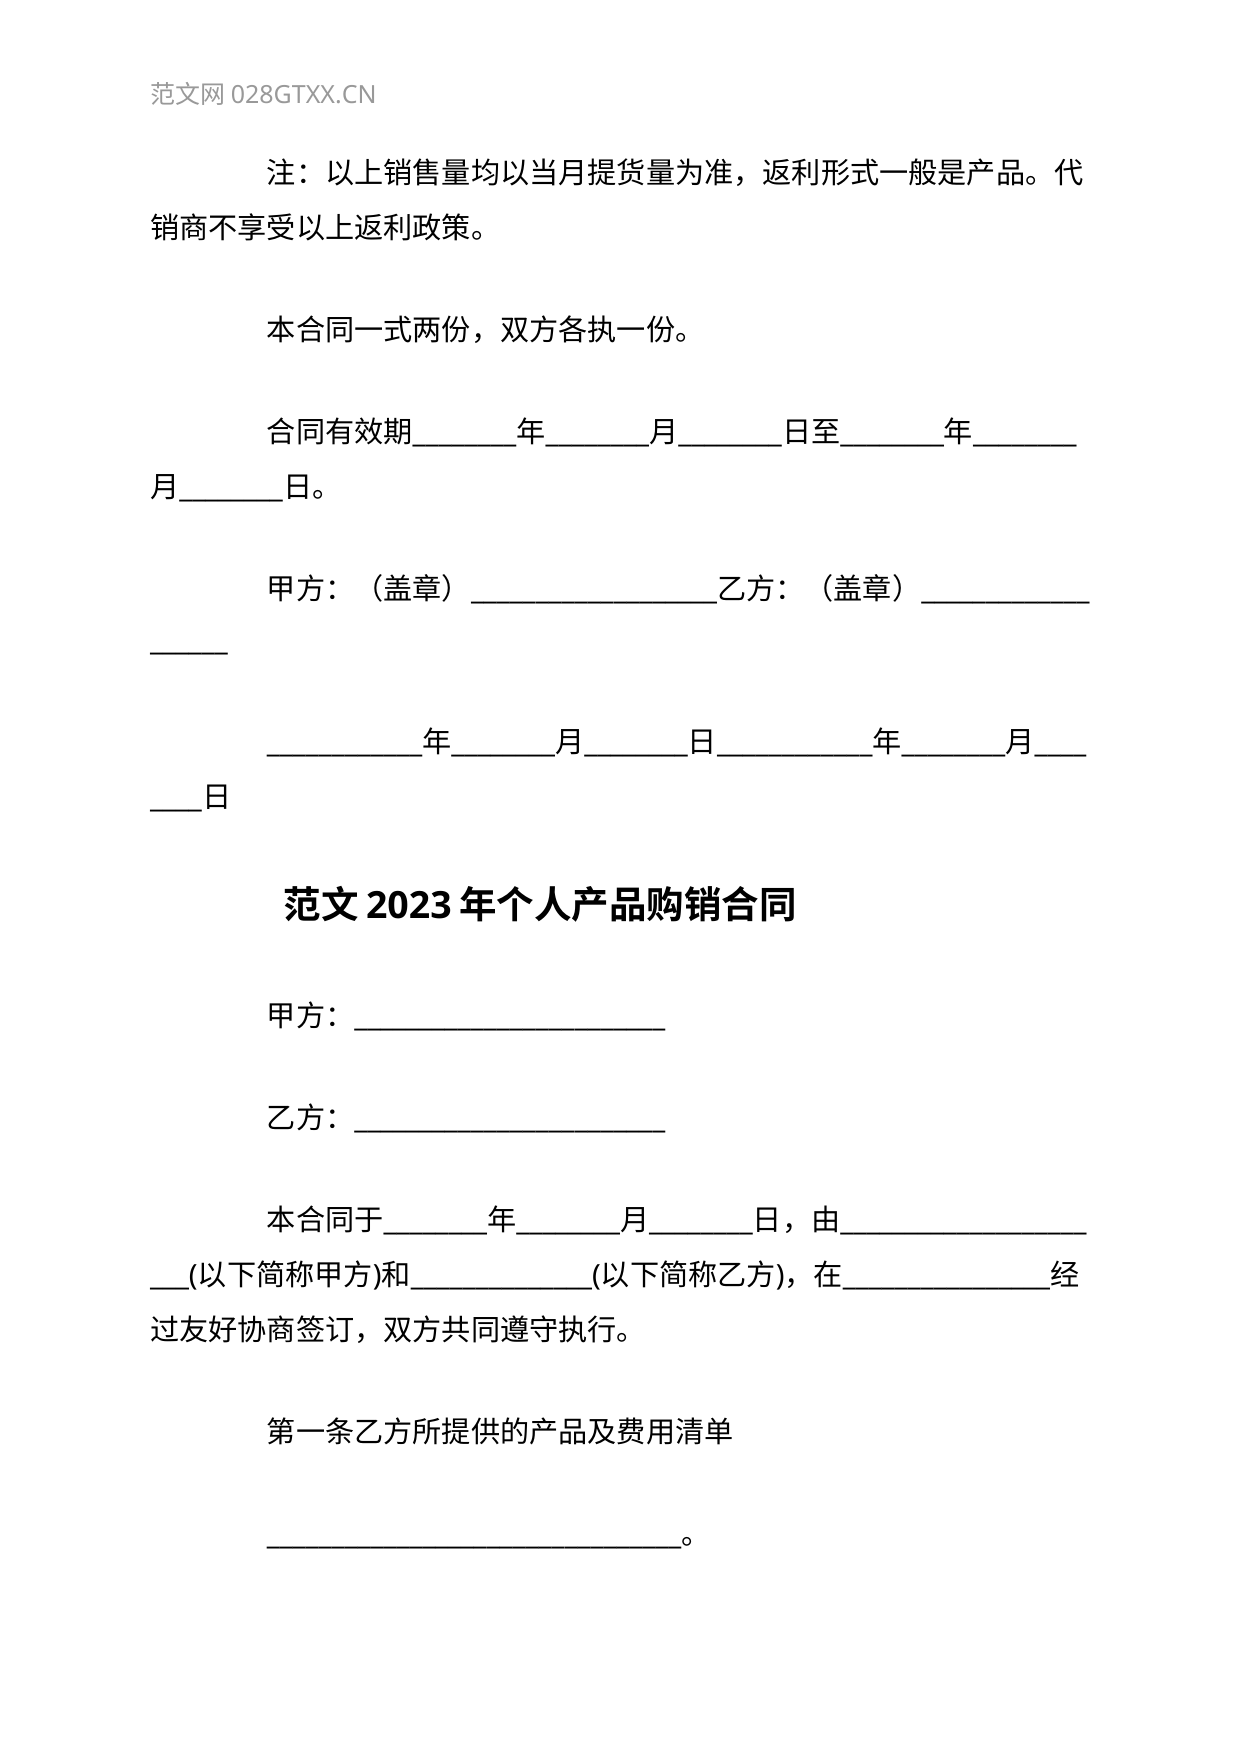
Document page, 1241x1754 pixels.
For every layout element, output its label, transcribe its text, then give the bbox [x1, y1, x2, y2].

text 本合同于________年________月________日，由______________________(以下简称甲方)和______________(以下简称乙方)，在________________经过友好协商签订，双方共同遵守执行。 [150, 1197, 1090, 1349]
text 甲方：（盖章）___________________乙方：（盖章）___________________ [150, 565, 1090, 659]
text 乙方：________________________ [150, 1095, 1090, 1137]
text 范文2023年个人产品购销合同 [150, 875, 1090, 929]
text 甲方：________________________ [150, 993, 1090, 1035]
text 注：以上销售量均以当月提货量为准，返利形式一般是产品。代销商不享受以上返利政策。 [150, 150, 1090, 247]
text ____________年________月________日____________年________月________日 [150, 718, 1090, 816]
text 合同有效期________年________月________日至________年________月________日。 [150, 408, 1090, 506]
text ________________________________。 [150, 1510, 1090, 1553]
text 第一条乙方所提供的产品及费用清单 [150, 1408, 1090, 1451]
text 本合同一式两份，双方各执一份。 [150, 307, 1090, 349]
